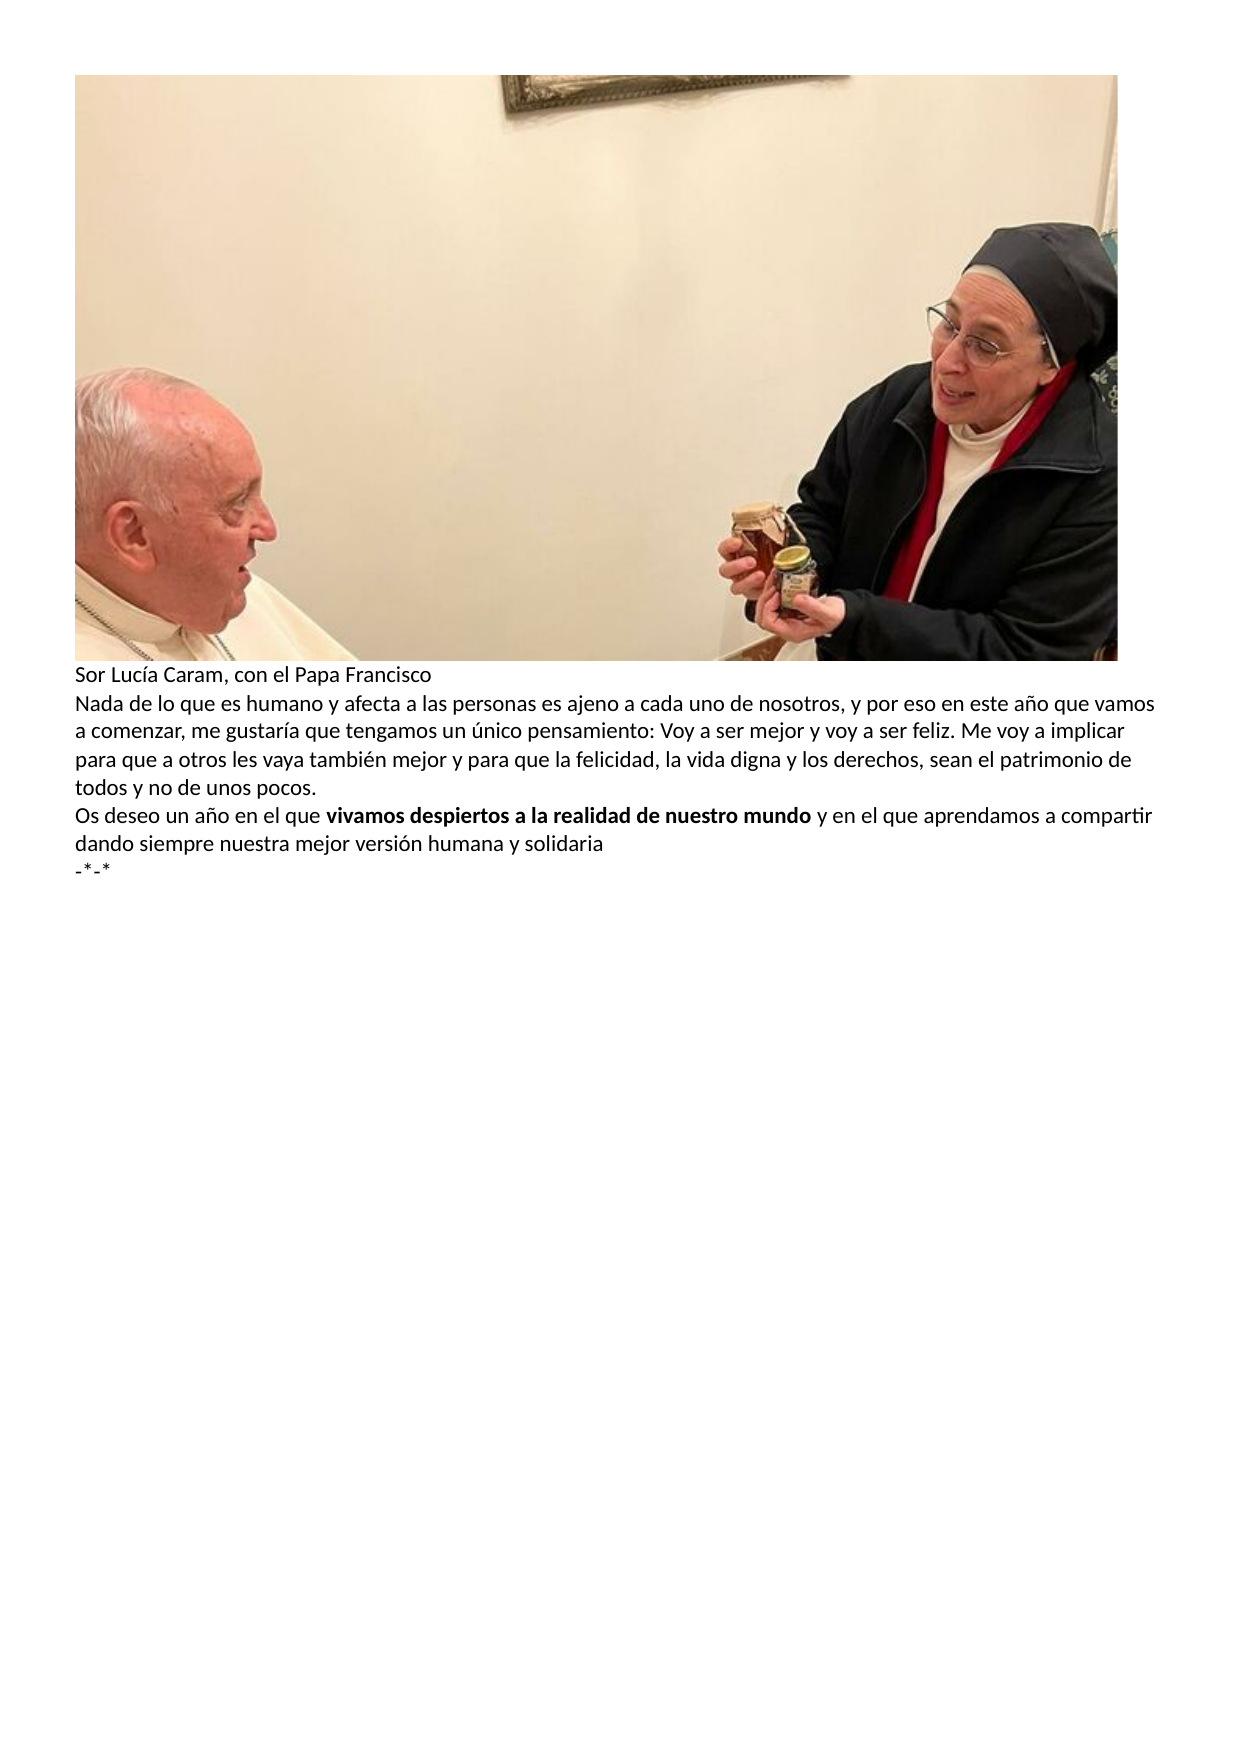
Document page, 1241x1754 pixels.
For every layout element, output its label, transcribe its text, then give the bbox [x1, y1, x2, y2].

text Os deseo un año en el que vivamos despiertos a la realidad de nuestro mundo y en el que aprendamos a compartir dando siempre nuestra mejor versión humana y solidaria [75, 801, 1165, 857]
text Sor Lucía Caram, con el Papa Francisco [75, 661, 1165, 689]
picture [75, 75, 1118, 661]
text Nada de lo que es humano y afecta a las personas es ajeno a cada uno de nosotros, y por eso en este año que vamos a comenzar, me gustaría que tengamos un único pensamiento: Voy a ser mejor y voy a ser feliz. Me voy a implicar para que a otros les vaya también mejor y para que la felicidad, la vida digna y los derechos, sean el patrimonio de todos y no de unos pocos. [75, 689, 1165, 801]
text -*-* [75, 857, 1165, 885]
